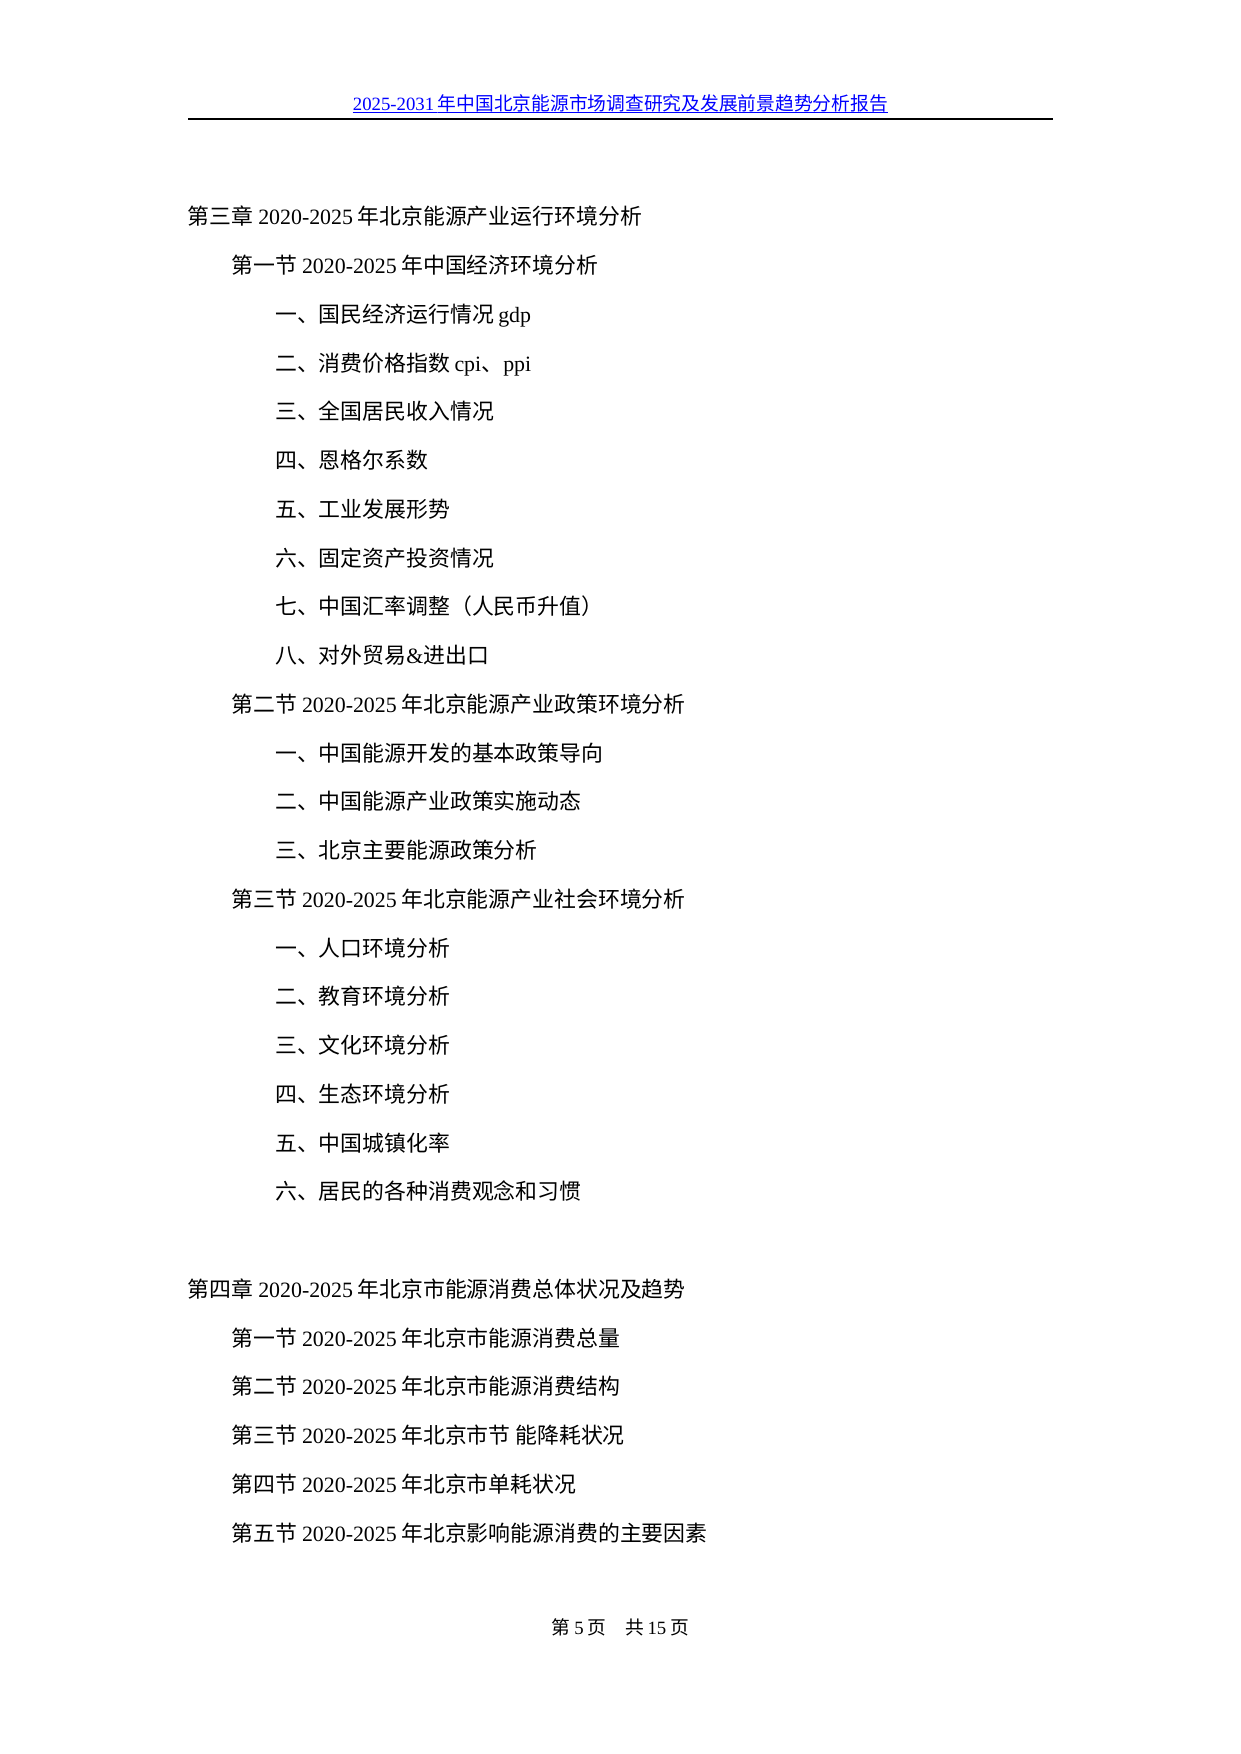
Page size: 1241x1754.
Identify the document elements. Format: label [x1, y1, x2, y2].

text [187, 150, 1053, 1548]
